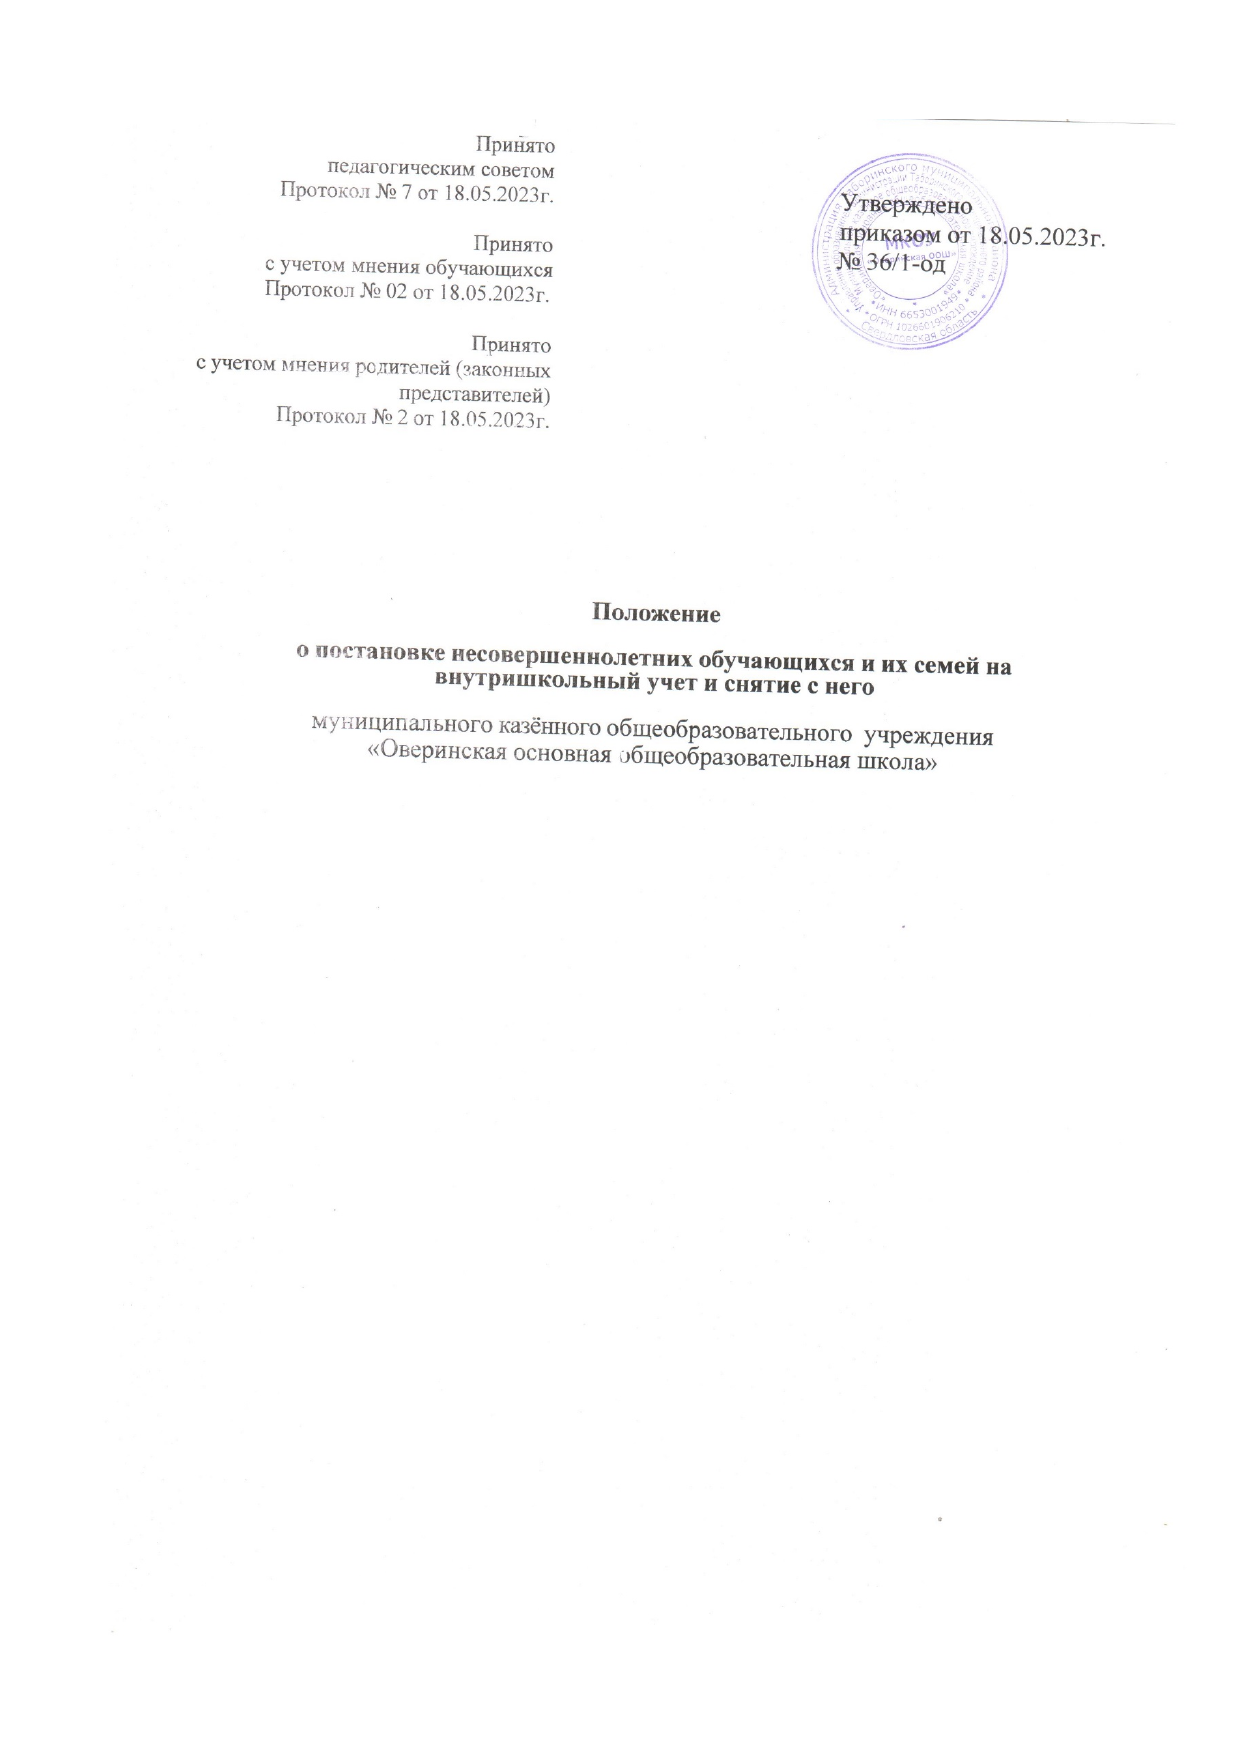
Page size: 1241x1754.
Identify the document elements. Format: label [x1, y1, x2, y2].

picture [91, 119, 1199, 1641]
